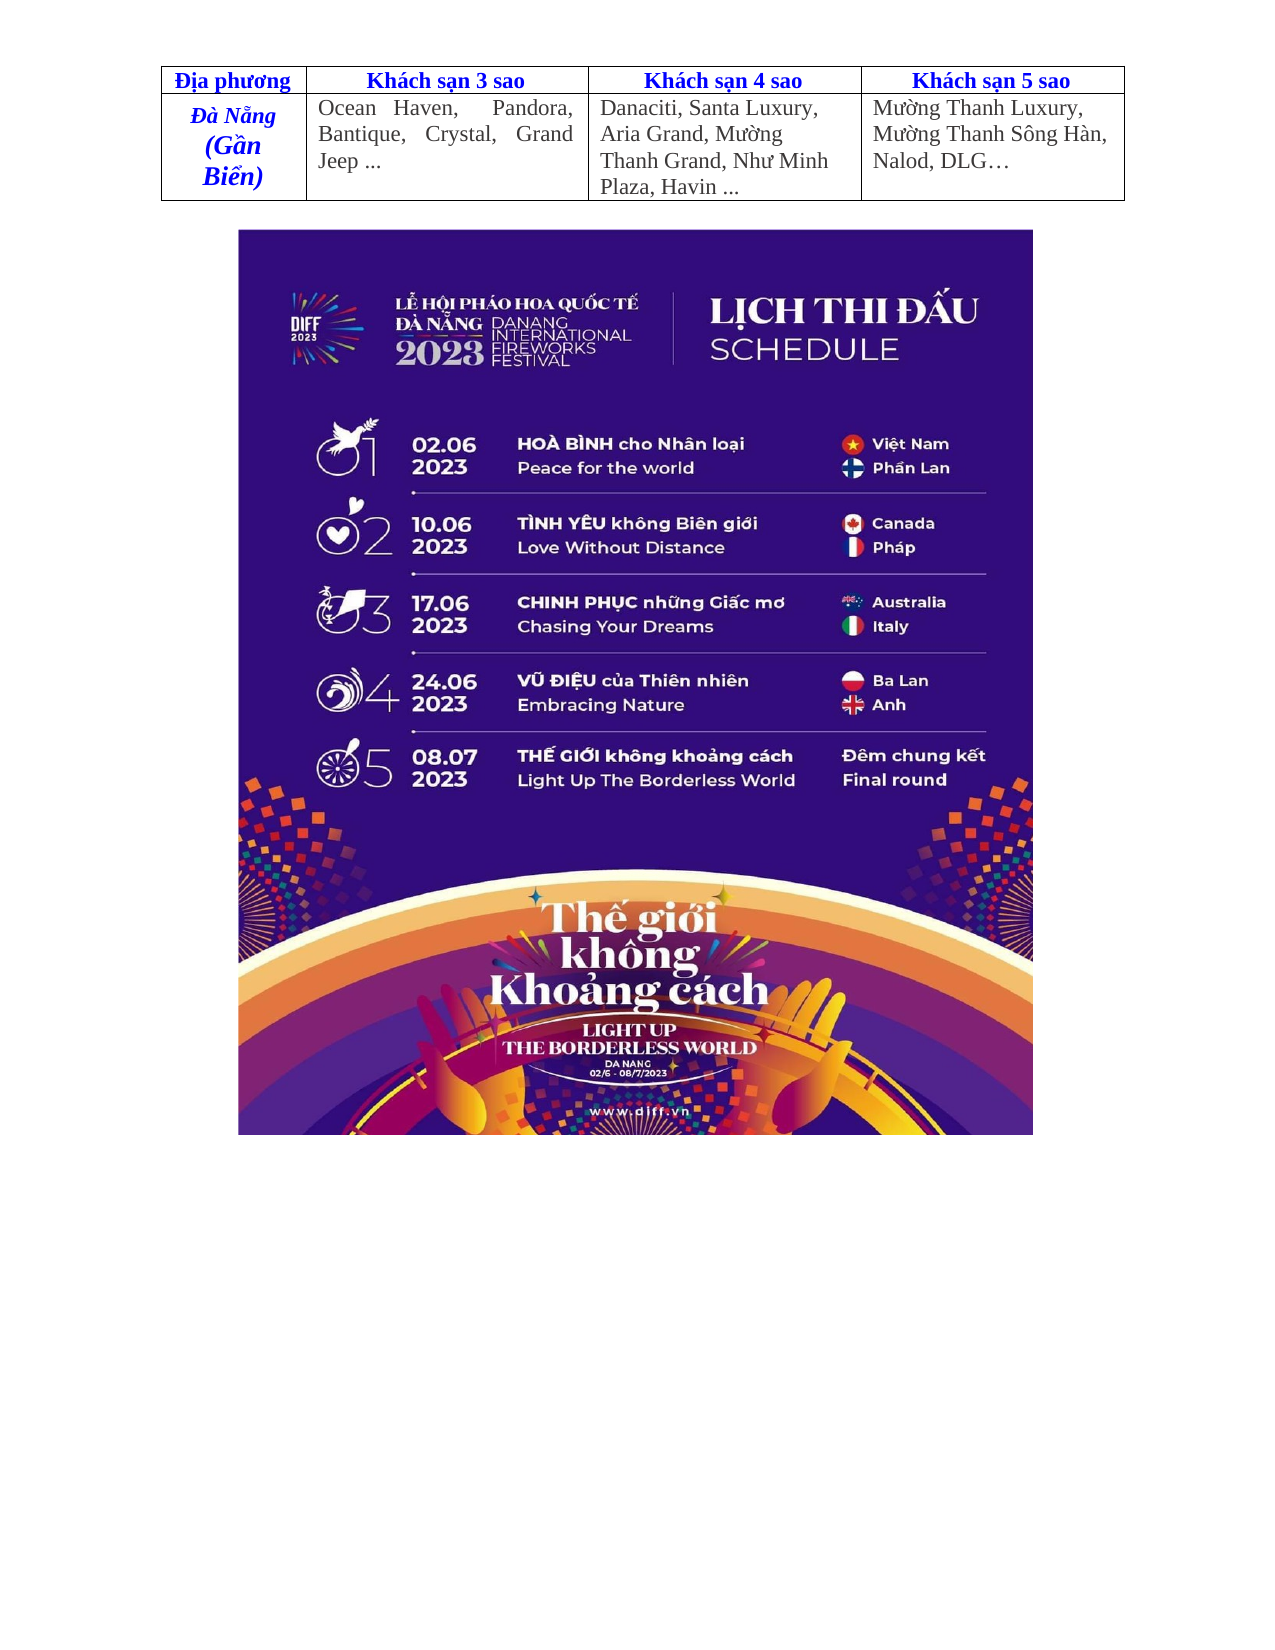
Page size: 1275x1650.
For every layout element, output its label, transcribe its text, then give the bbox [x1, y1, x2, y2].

table_header Khách sạn 3 sao [307, 67, 588, 93]
picture [238, 229, 1033, 1135]
table_header Khách sạn 5 sao [862, 67, 1124, 93]
table_cell Đà Nẵng (Gần Biển) [162, 94, 306, 199]
table_header Địa phương [162, 67, 306, 93]
table_cell Mường Thanh Luxury, Mường Thanh Sông Hàn, Nalod, DLG… [862, 94, 1124, 199]
table_cell Ocean Haven, Pandora, Bantique, Crystal, Grand Jeep ... [307, 94, 588, 199]
table_cell Danaciti, Santa Luxury, Aria Grand, Mường Thanh Grand, Như Minh Plaza, Havin ... [589, 94, 861, 199]
table_header Khách sạn 4 sao [589, 67, 861, 93]
